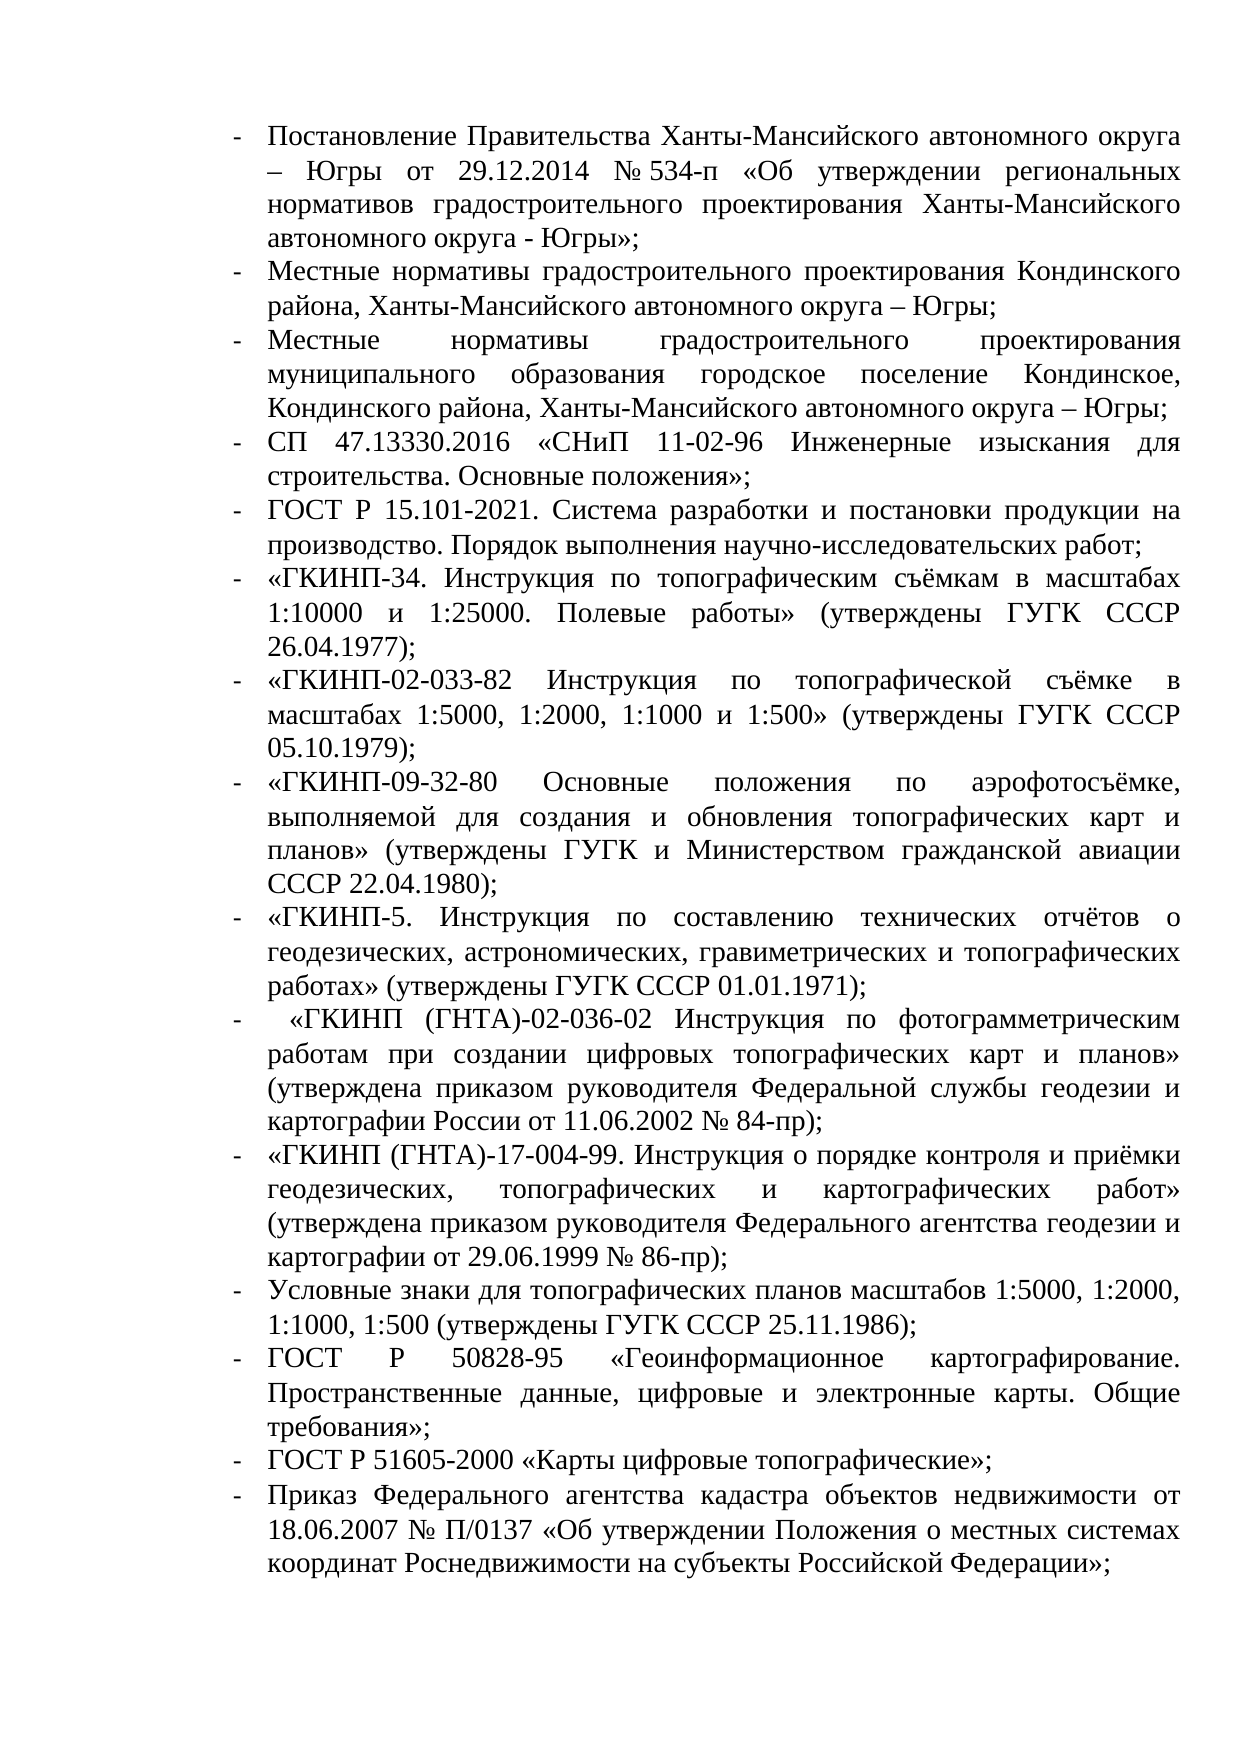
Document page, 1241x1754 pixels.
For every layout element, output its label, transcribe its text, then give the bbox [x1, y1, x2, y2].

list ГОСТ Р 51605-2000 «Карты цифровые топографические»; [229, 1442, 1181, 1477]
list «ГКИНП (ГНТА)-17-004-99. Инструкция о порядке контроля и приёмки геодезических, топографических и картографических работ» (утверждена приказом руководителя Федерального агентства геодезии и картографии от 29.06.1999 № 86-пр); [229, 1137, 1181, 1272]
list «ГКИНП-5. Инструкция по составлению технических отчётов о геодезических, астрономических, гравиметрических и топографических работах» (утверждены ГУГК СССР 01.01.1971); [229, 899, 1181, 1001]
list ГОСТ Р 50828-95 «Геоинформационное картографирование. Пространственные данные, цифровые и электронные карты. Общие требования»; [229, 1341, 1181, 1442]
list СП 47.13330.2016 «СНиП 11-02-96 Инженерные изыскания для строительства. Основные положения»; [229, 424, 1181, 492]
list Постановление Правительства Ханты-Мансийского автономного округа – Югры от 29.12.2014 № 534-п «Об утверждении региональных нормативов градостроительного проектирования Ханты-Мансийского автономного округа - Югры»; [229, 118, 1181, 253]
list «ГКИНП-02-033-82 Инструкция по топографической съёмке в масштабах 1:5000, 1:2000, 1:1000 и 1:500» (утверждены ГУГК СССР 05.10.1979); [229, 662, 1181, 764]
list «ГКИНП-09-32-80 Основные положения по аэрофотосъёмке, выполняемой для создания и обновления топографических карт и планов» (утверждены ГУГК и Министерством гражданской авиации СССР 22.04.1980); [229, 764, 1181, 899]
list Приказ Федерального агентства кадастра объектов недвижимости от 18.06.2007 № П/0137 «Об утверждении Положения о местных системах координат Роснедвижимости на субъекты Российской Федерации»; [229, 1477, 1181, 1579]
list Местные нормативы градостроительного проектирования муниципального образования городское поселение Кондинское, Кондинского района, Ханты-Мансийского автономного округа – Югры; [229, 322, 1181, 424]
list Местные нормативы градостроительного проектирования Кондинского района, Ханты-Мансийского автономного округа – Югры; [229, 253, 1181, 322]
list «ГКИНП-34. Инструкция по топографическим съёмкам в масштабах 1:10000 и 1:25000. Полевые работы» (утверждены ГУГК СССР 26.04.1977); [229, 560, 1181, 662]
list ГОСТ Р 15.101-2021. Система разработки и постановки продукции на производство. Порядок выполнения научно-исследовательских работ; [229, 492, 1181, 560]
list Условные знаки для топографических планов масштабов 1:5000, 1:2000, 1:1000, 1:500 (утверждены ГУГК СССР 25.11.1986); [229, 1272, 1181, 1341]
list «ГКИНП (ГНТА)-02-036-02 Инструкция по фотограмметрическим работам при создании цифровых топографических карт и планов» (утверждена приказом руководителя Федеральной службы геодезии и картографии России от 11.06.2002 № 84-пр); [229, 1001, 1181, 1137]
